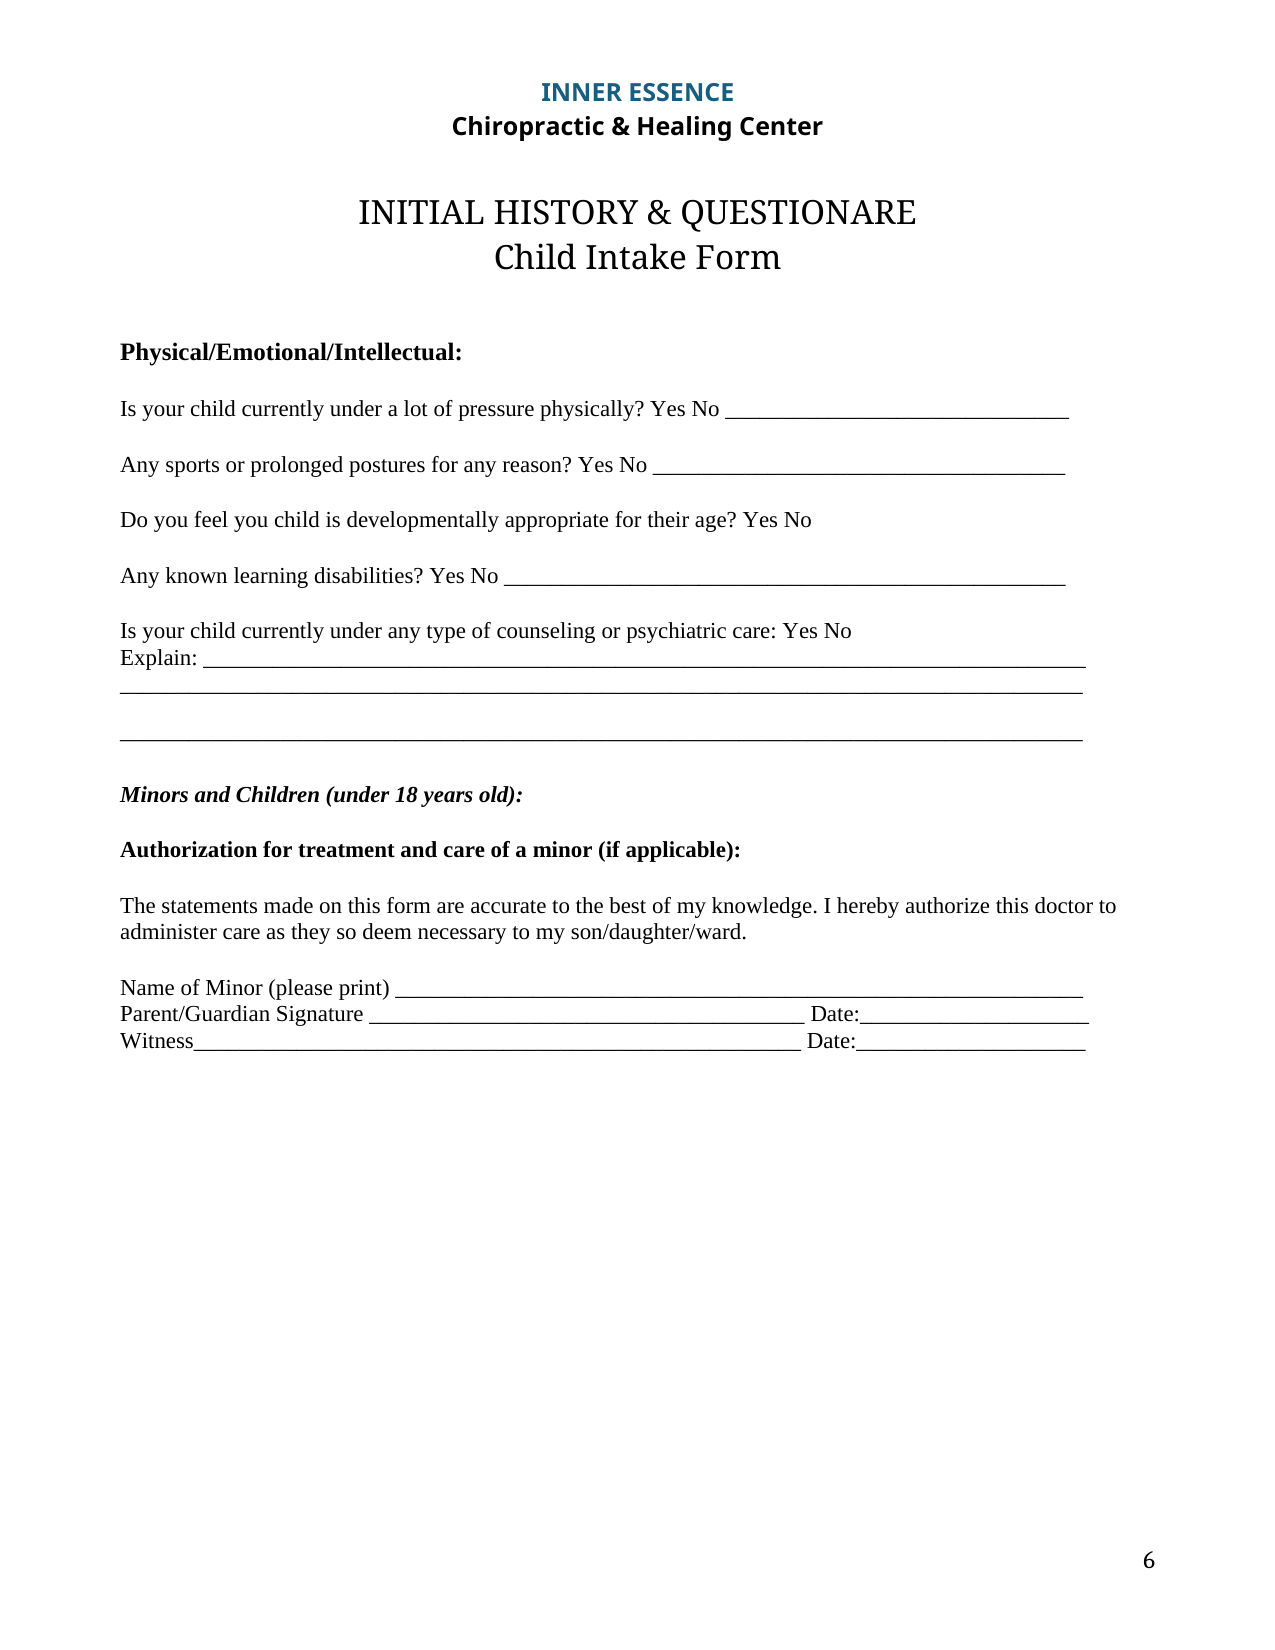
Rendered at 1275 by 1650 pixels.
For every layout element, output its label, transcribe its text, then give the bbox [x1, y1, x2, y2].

text Do you feel you child is developmentally appropriate for their age? Yes No [120, 506, 1155, 533]
text Physical/Emotional/Intellectual: [120, 337, 1155, 366]
text Authorization for treatment and care of a minor (if applicable): [120, 837, 1155, 863]
text —————————————————————————————————————————— [120, 726, 1155, 752]
text Any known learning disabilities? Yes No _________________________________________________ [120, 562, 1155, 588]
text Name of Minor (please print) ____________________________________________________________ Parent/Guardian Signature ______________________________________ Date:____________________ Witness_____________________________________________________ Date:____________________ [120, 974, 1155, 1053]
text Is your child currently under a lot of pressure physically? Yes No ______________________________ [120, 395, 1155, 422]
text The statements made on this form are accurate to the best of my knowledge. I hereby authorize this doctor to administer care as they so deem necessary to my son/daughter/ward. [120, 892, 1155, 945]
text Minors and Children (under 18 years old): [120, 781, 1155, 807]
text Is your child currently under any type of counseling or psychiatric care: Yes No Explain: _____________________________________________________________________________ ____________________________________________________________________________________ [120, 617, 1155, 696]
text Any sports or prolonged postures for any reason? Yes No ____________________________________ [120, 451, 1155, 477]
